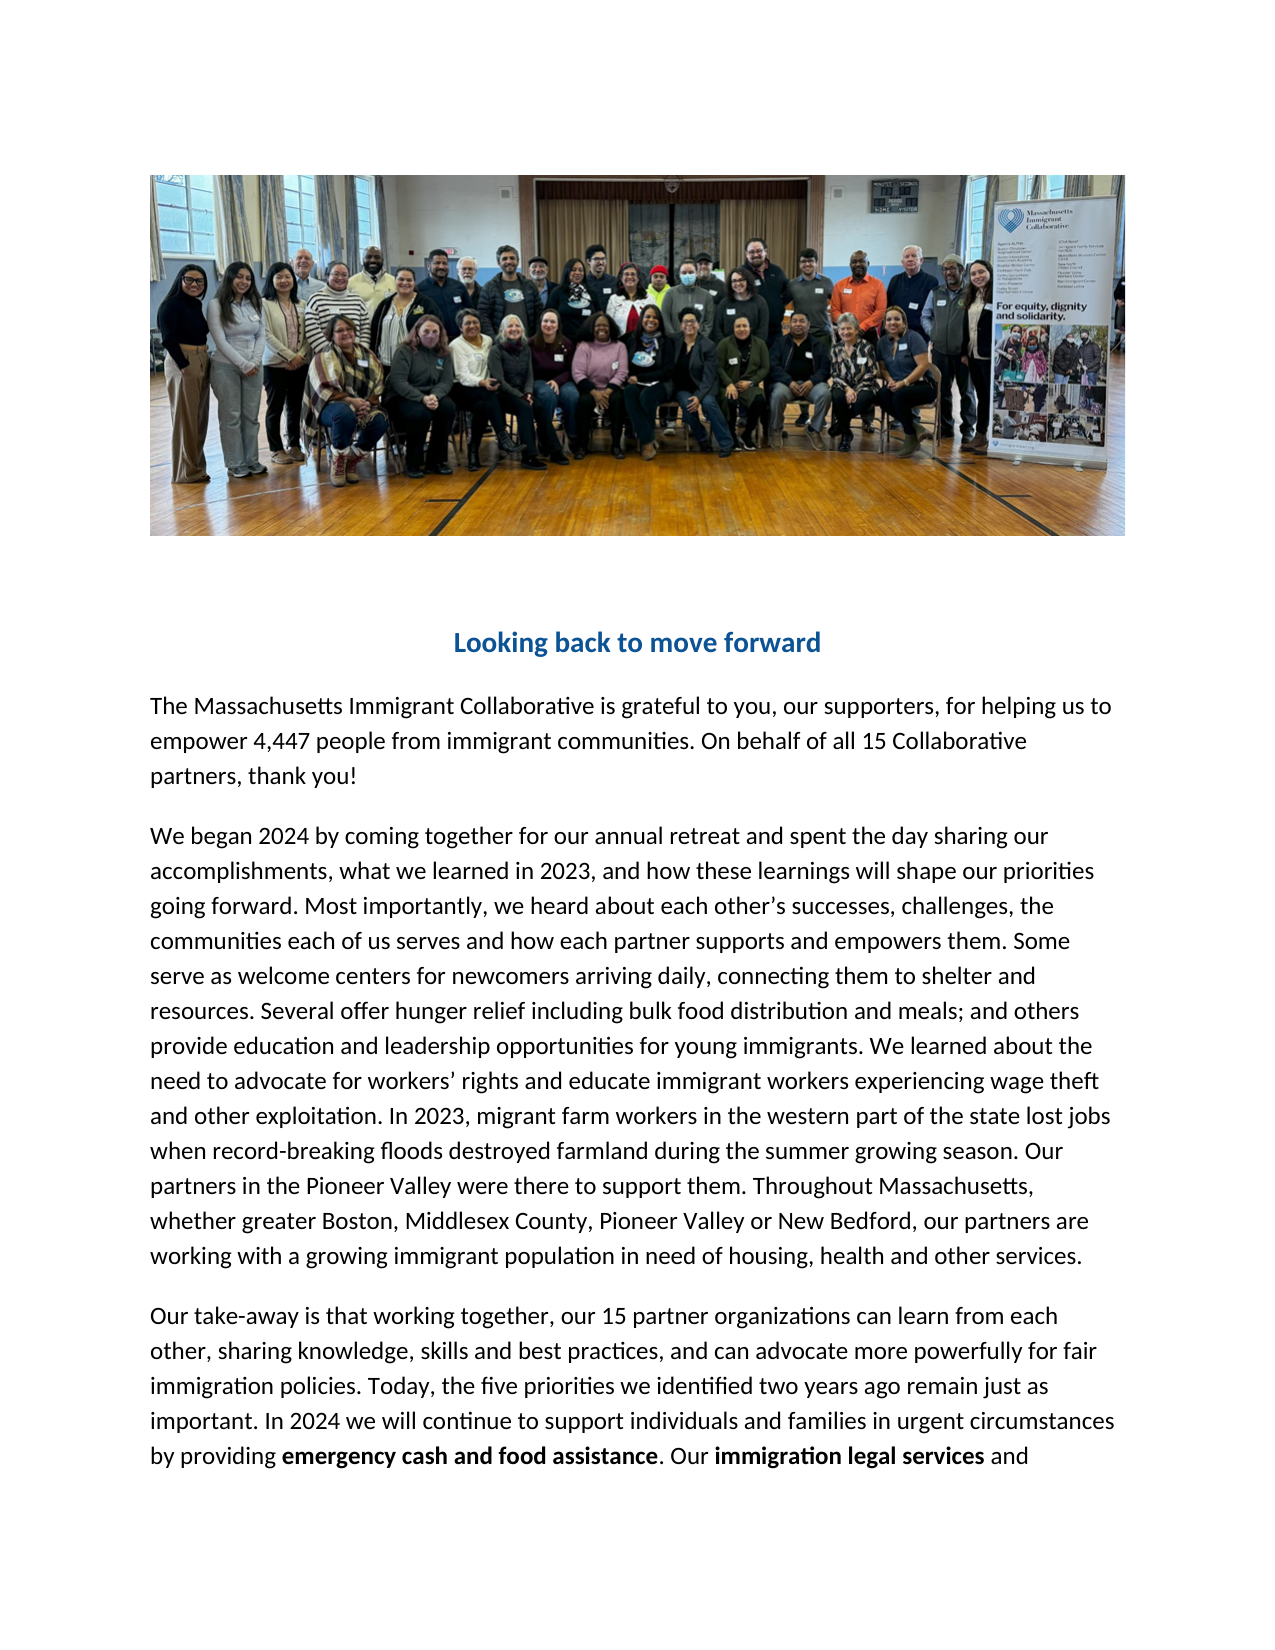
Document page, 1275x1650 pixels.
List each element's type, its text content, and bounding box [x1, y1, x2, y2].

text Looking back to move forward [150, 624, 1125, 660]
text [150, 1301, 1125, 1471]
text The Massachusetts Immigrant Collaborative is grateful to you, our supporters, for helping us to empower 4,447 people from immigrant communities. On behalf of all 15 Collaborative partners, thank you! [150, 691, 1125, 791]
picture [150, 175, 1125, 536]
text We began 2024 by coming together for our annual retreat and spent the day sharing our accomplishments, what we learned in 2023, and how these learnings will shape our priorities going forward. Most importantly, we heard about each other’s successes, challenges, the communities each of us serves and how each partner supports and empowers them. Some serve as welcome centers for newcomers arriving daily, connecting them to shelter and resources. Several offer hunger relief including bulk food distribution and meals; and others provide education and leadership opportunities for young immigrants. We learned about the need to advocate for workers’ rights and educate immigrant workers experiencing wage theft and other exploitation. In 2023, migrant farm workers in the western part of the state lost jobs when record-breaking floods destroyed farmland during the summer growing season. Our partners in the Pioneer Valley were there to support them. Throughout Massachusetts, whether greater Boston, Middlesex County, Pioneer Valley or New Bedford, our partners are working with a growing immigrant population in need of housing, health and other services. [150, 821, 1125, 1271]
